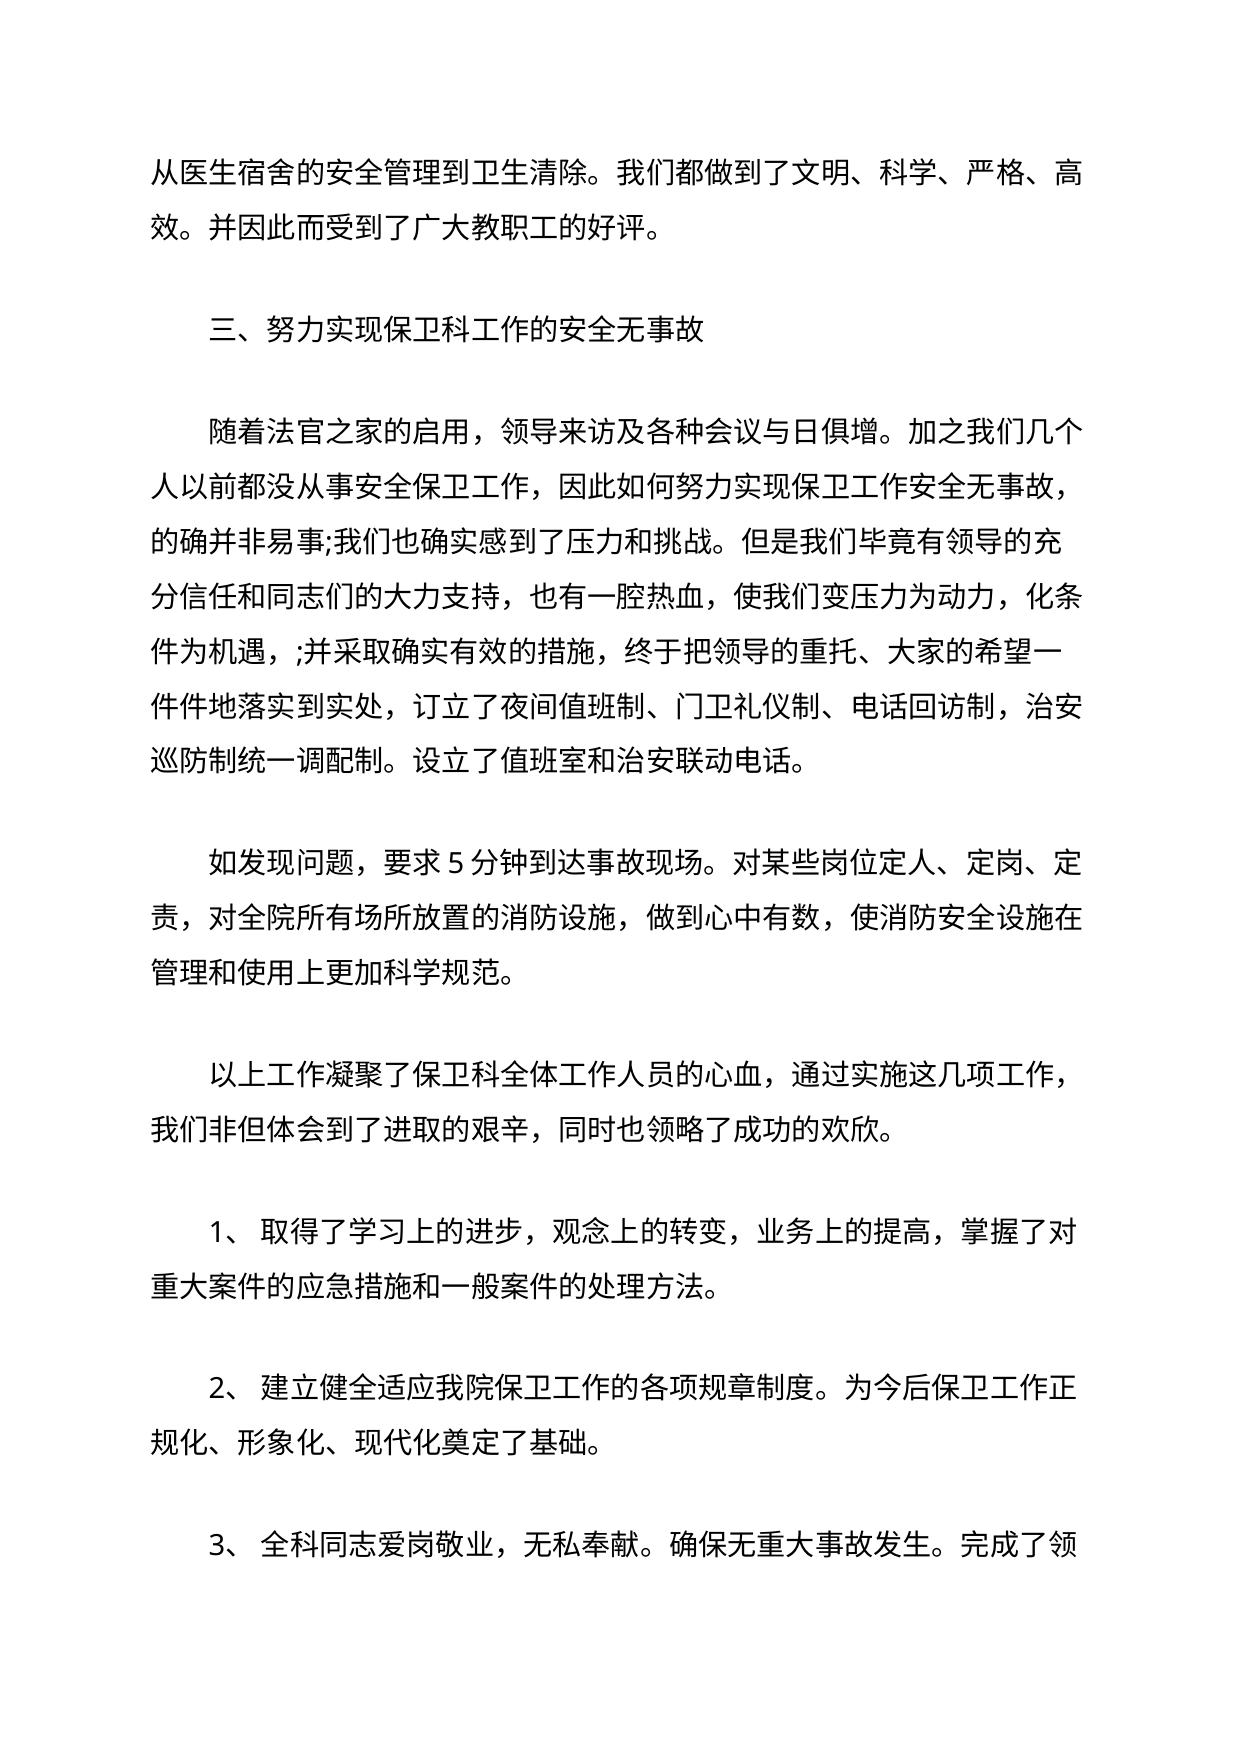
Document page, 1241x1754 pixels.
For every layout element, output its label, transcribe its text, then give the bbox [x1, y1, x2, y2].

text 三、努力实现保卫科工作的安全无事故 [150, 307, 1090, 349]
text 如发现问题，要求5分钟到达事故现场。对某些岗位定人、定岗、定责，对全院所有场所放置的消防设施，做到心中有数，使消防安全设施在管理和使用上更加科学规范。 [150, 840, 1090, 992]
text 2、 建立健全适应我院保卫工作的各项规章制度。为今后保卫工作正规化、形象化、现代化奠定了基础。 [150, 1365, 1090, 1462]
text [150, 1522, 1090, 1564]
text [150, 150, 1090, 247]
text 随着法官之家的启用，领导来访及各种会议与日俱增。加之我们几个人以前都没从事安全保卫工作，因此如何努力实现保卫工作安全无事故，的确并非易事;我们也确实感到了压力和挑战。但是我们毕竟有领导的充分信任和同志们的大力支持，也有一腔热血，使我们变压力为动力，化条件为机遇，;并采取确实有效的措施，终于把领导的重托、大家的希望一件件地落实到实处，订立了夜间值班制、门卫礼仪制、电话回访制，治安巡防制统一调配制。设立了值班室和治安联动电话。 [150, 408, 1090, 780]
text 以上工作凝聚了保卫科全体工作人员的心血，通过实施这几项工作，我们非但体会到了进取的艰辛，同时也领略了成功的欢欣。 [150, 1051, 1090, 1149]
text 1、 取得了学习上的进步，观念上的转变，业务上的提高，掌握了对重大案件的应急措施和一般案件的处理方法。 [150, 1208, 1090, 1305]
